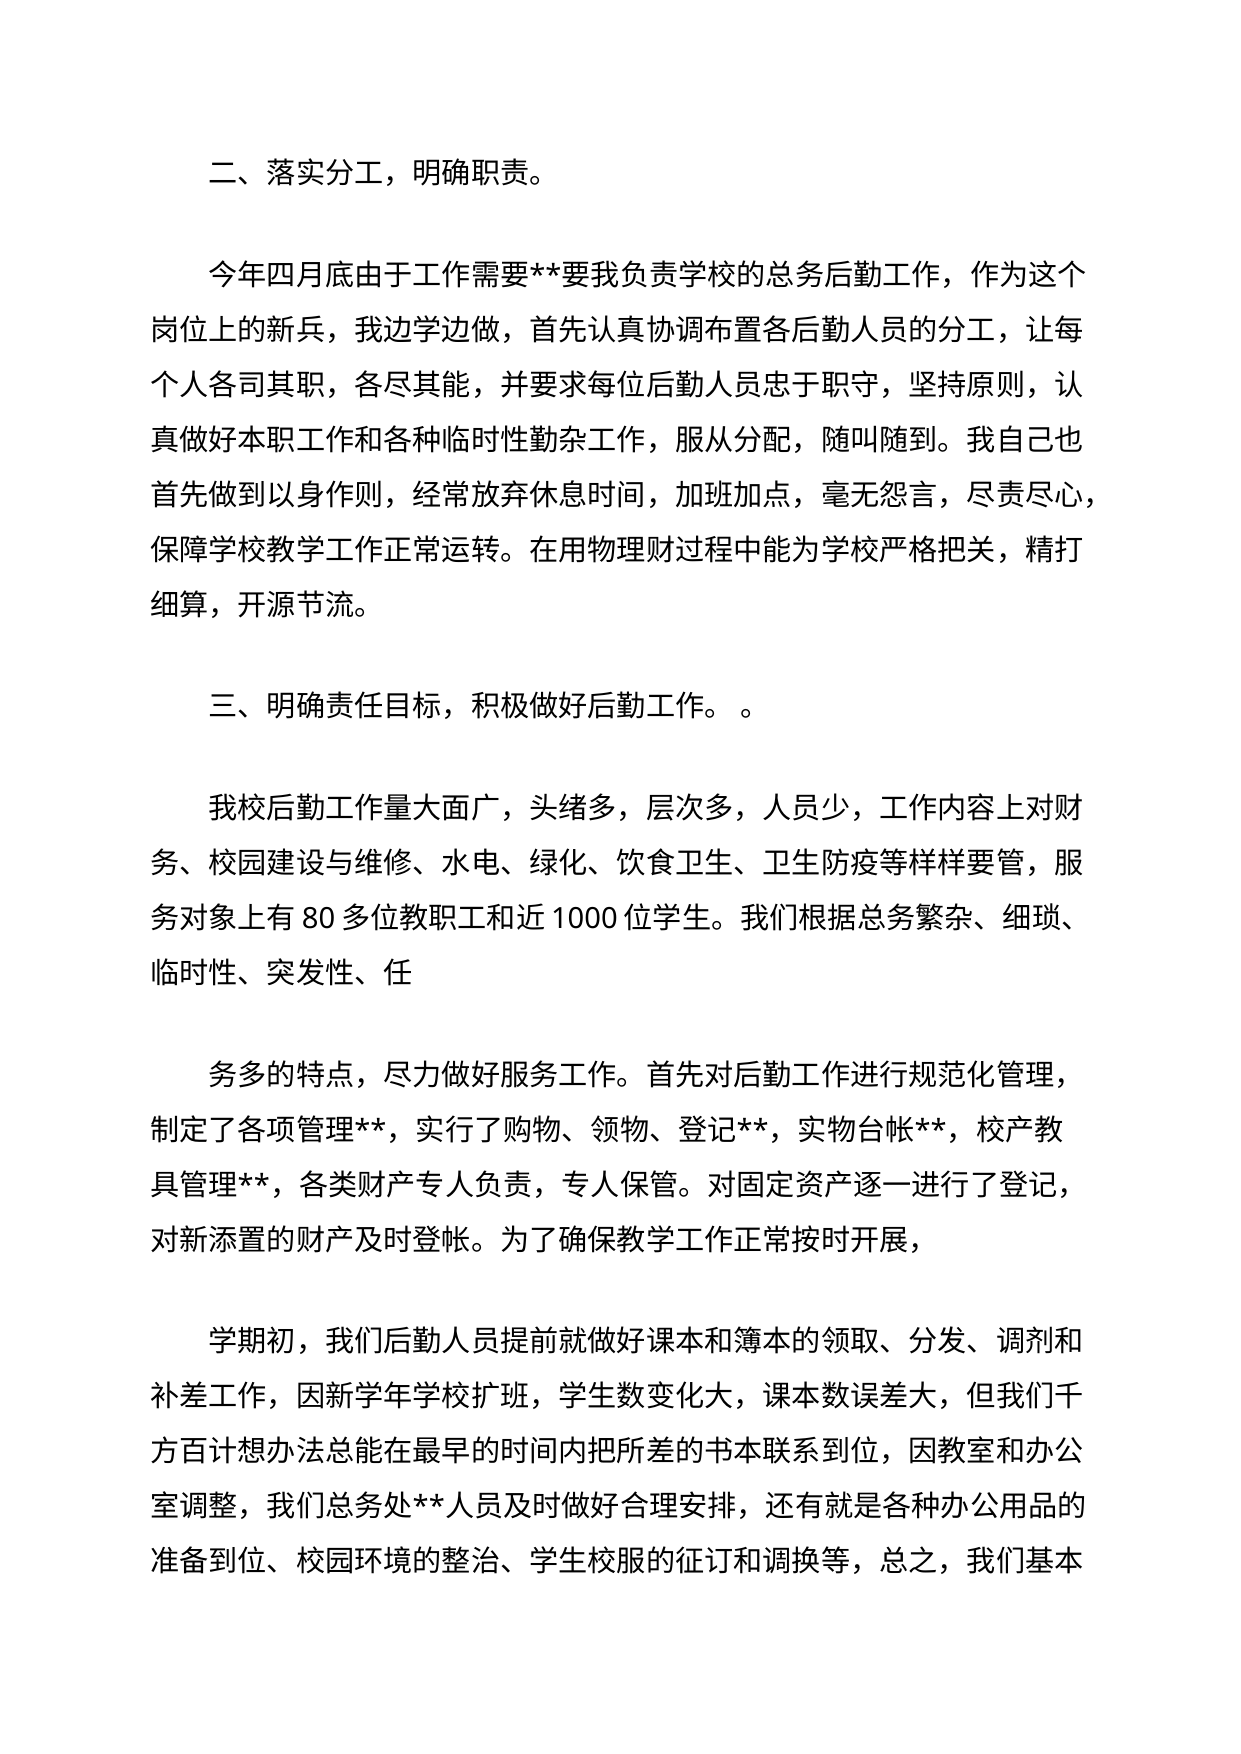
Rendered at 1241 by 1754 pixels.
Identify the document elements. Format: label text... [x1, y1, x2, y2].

text 三、明确责任目标，积极做好后勤工作。 。 [150, 683, 1090, 725]
text 二、落实分工，明确职责。 [150, 150, 1090, 192]
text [150, 1318, 1090, 1580]
text 今年四月底由于工作需要**要我负责学校的总务后勤工作，作为这个岗位上的新兵，我边学边做，首先认真协调布置各后勤人员的分工，让每个人各司其职，各尽其能，并要求每位后勤人员忠于职守，坚持原则，认真做好本职工作和各种临时性勤杂工作，服从分配，随叫随到。我自己也首先做到以身作则，经常放弃休息时间，加班加点，毫无怨言，尽责尽心，保障学校教学工作正常运转。在用物理财过程中能为学校严格把关，精打细算，开源节流。 [150, 252, 1090, 623]
text 我校后勤工作量大面广，头绪多，层次多，人员少，工作内容上对财务、校园建设与维修、水电、绿化、饮食卫生、卫生防疫等样样要管，服务对象上有80多位教职工和近1000位学生。我们根据总务繁杂、细琐、临时性、突发性、任 [150, 785, 1090, 992]
text 务多的特点，尽力做好服务工作。首先对后勤工作进行规范化管理，制定了各项管理**，实行了购物、领物、登记**，实物台帐**，校产教具管理**，各类财产专人负责，专人保管。对固定资产逐一进行了登记，对新添置的财产及时登帐。为了确保教学工作正常按时开展， [150, 1051, 1090, 1258]
